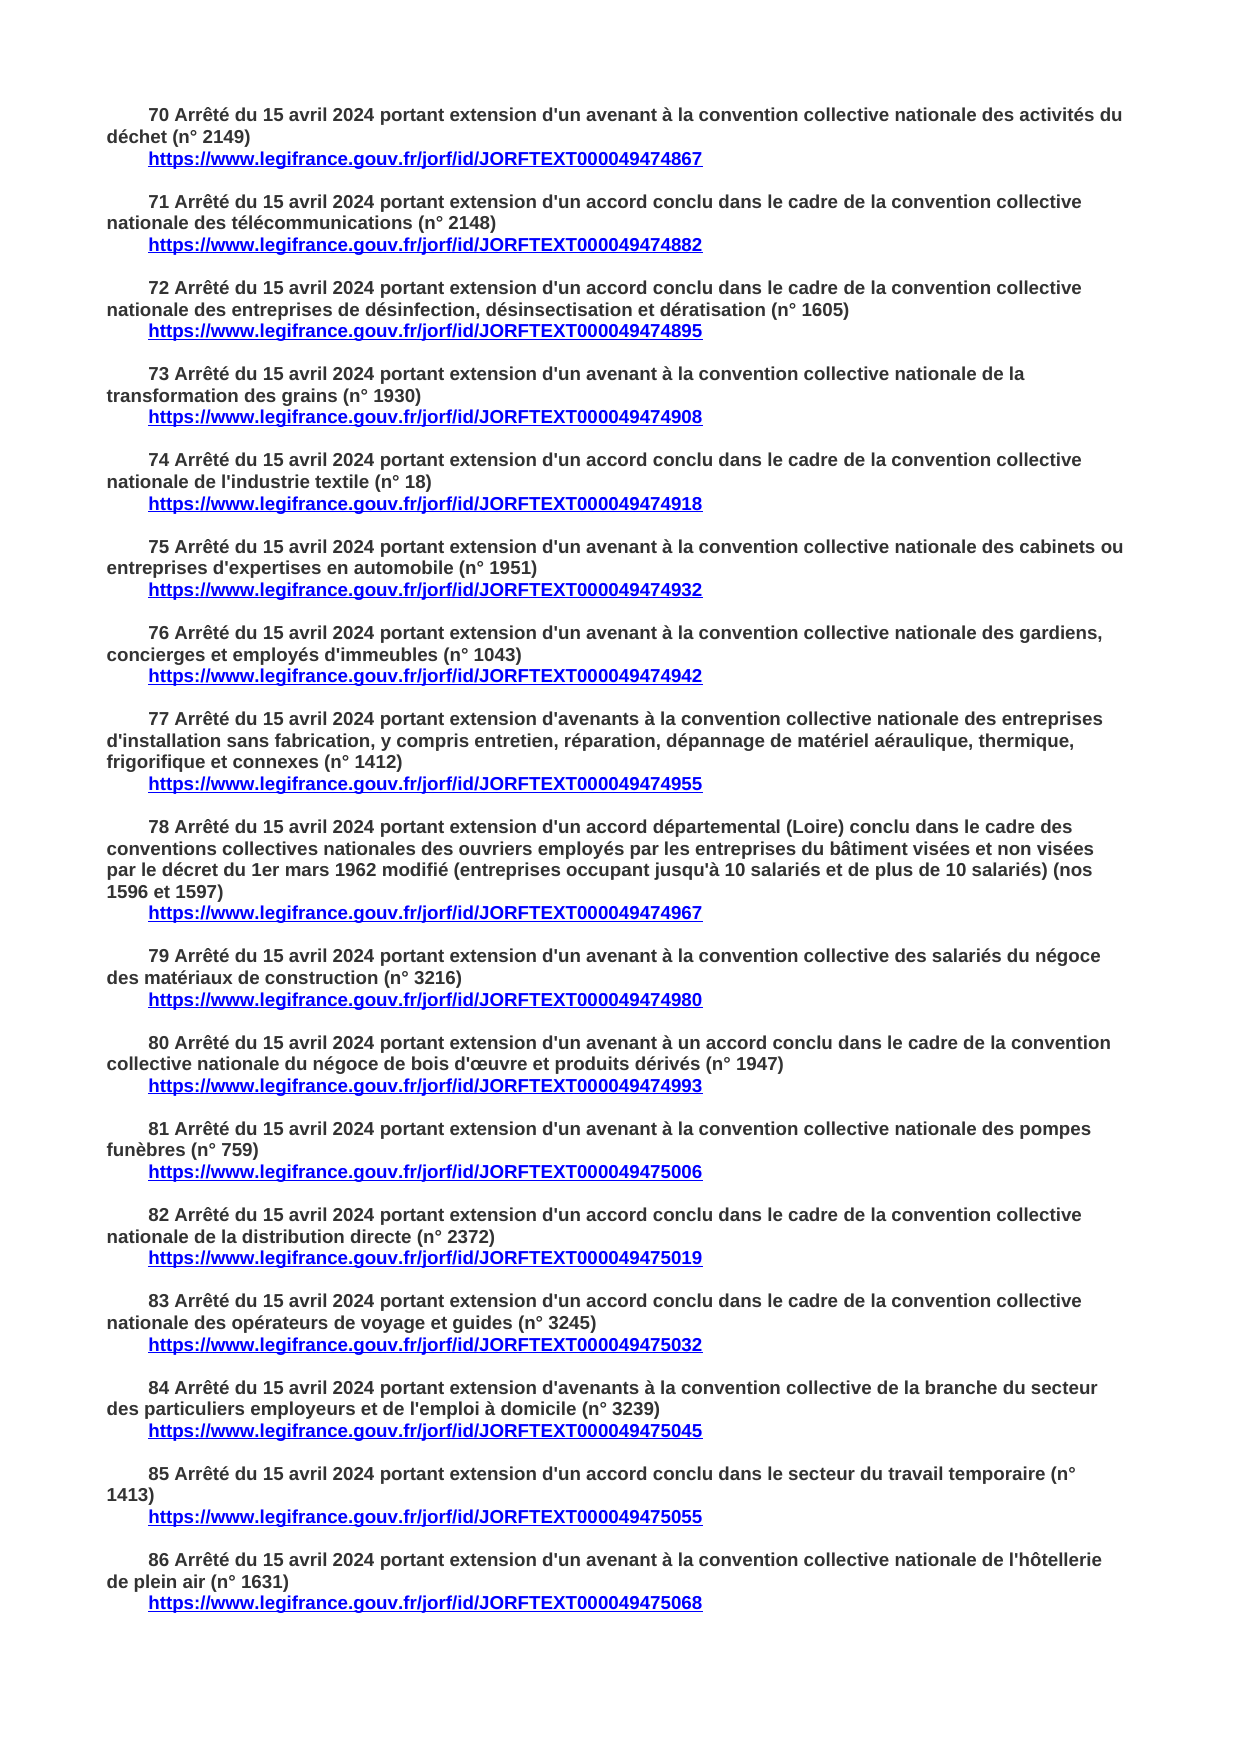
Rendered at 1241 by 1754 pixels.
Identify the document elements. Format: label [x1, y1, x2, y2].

text [106, 83, 1128, 1635]
